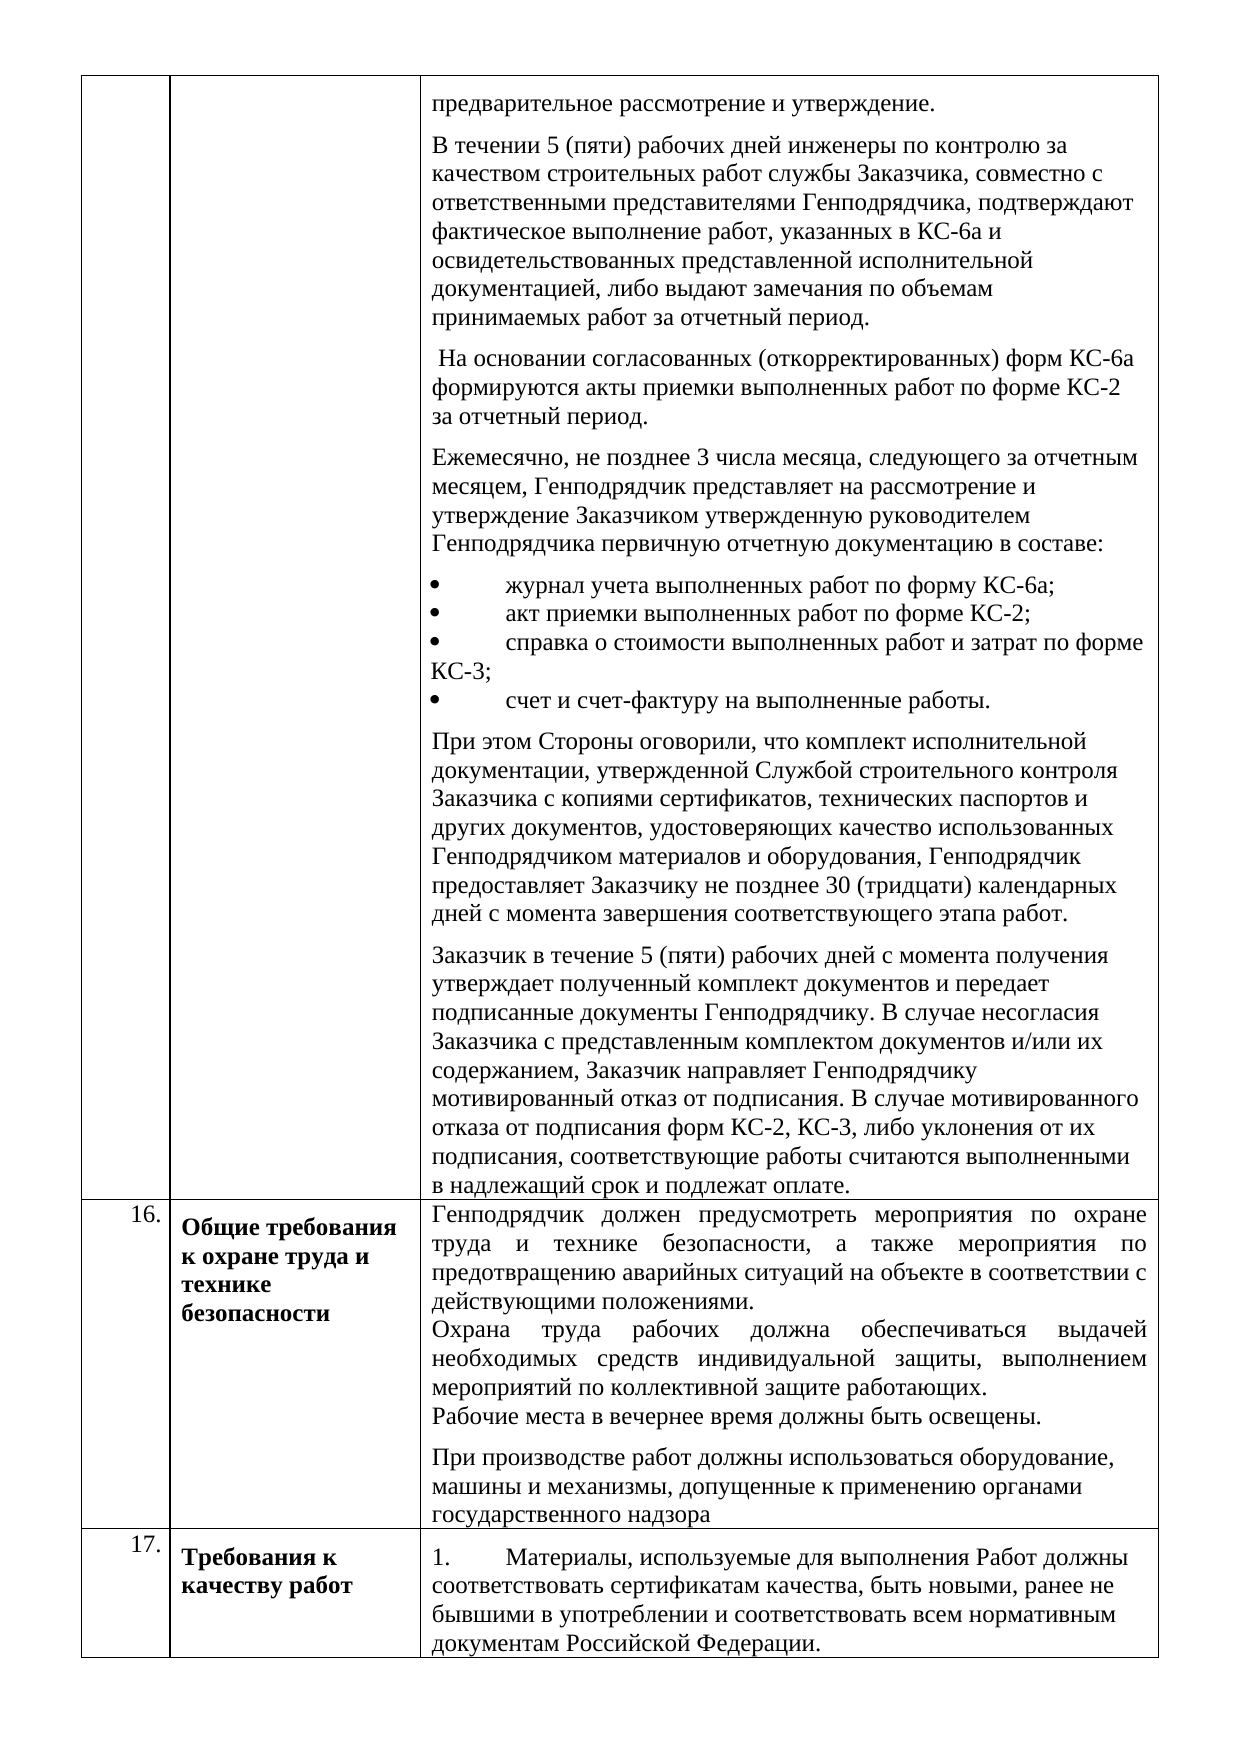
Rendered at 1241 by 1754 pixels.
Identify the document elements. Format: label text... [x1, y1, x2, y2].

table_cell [421, 1529, 1158, 1657]
table_cell Генподрядчик должен предусмотреть мероприятия по охране труда и технике безопасности, а также мероприятия по предотвращению аварийных ситуаций на объекте в соответствии с действующими положениями. Охрана труда рабочих должна обеспечиваться выдачей необходимых средств индивидуальной защиты, выполнением мероприятий по коллективной защите работающих. Рабочие места в вечернее время должны быть освещены. При производстве работ должны использоваться оборудование, машины и механизмы, допущенные к применению органами государственного надзора [421, 1200, 1158, 1528]
table_cell Общие требования к охране труда и технике безопасности [171, 1200, 420, 1528]
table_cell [171, 76, 420, 1198]
table_cell [82, 1529, 169, 1657]
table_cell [421, 76, 1158, 1198]
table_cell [171, 1529, 420, 1657]
table_cell [82, 76, 169, 1198]
table_cell [82, 1200, 169, 1528]
